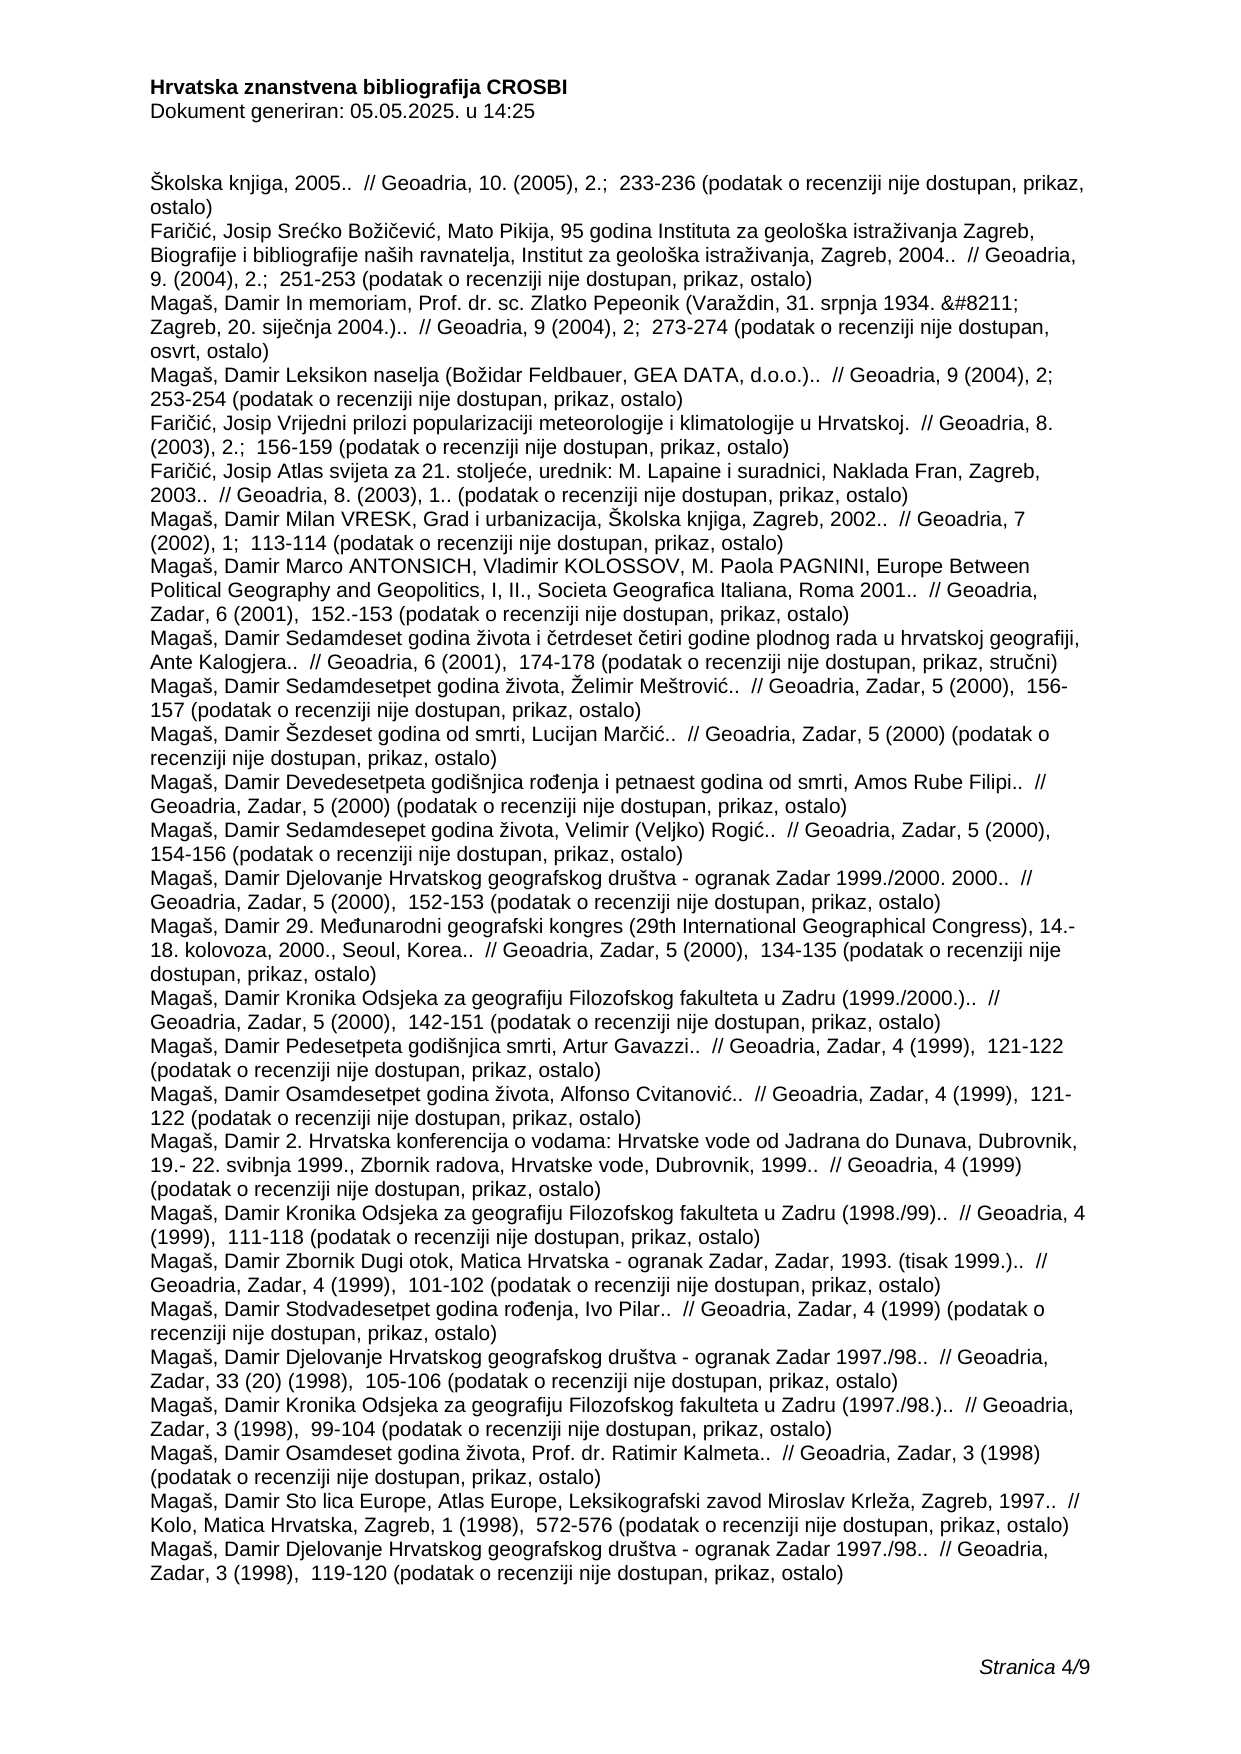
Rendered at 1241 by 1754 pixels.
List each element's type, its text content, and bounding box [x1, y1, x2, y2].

text Magaš, Damir [150, 1537, 1090, 1584]
text Magaš, Damir [150, 914, 1090, 986]
text Magaš, Damir [150, 818, 1090, 866]
text Magaš, Damir [150, 770, 1090, 818]
text Magaš, Damir [150, 722, 1090, 770]
text Faričić, Josip [150, 171, 1090, 219]
text Magaš, Damir [150, 674, 1090, 722]
text Faričić, Josip [150, 219, 1090, 291]
text Magaš, Damir [150, 626, 1090, 674]
text Magaš, Damir [150, 1489, 1090, 1537]
text Magaš, Damir [150, 1033, 1090, 1081]
text Magaš, Damir [150, 986, 1090, 1033]
text Magaš, Damir [150, 1129, 1090, 1201]
text Magaš, Damir [150, 866, 1090, 914]
text Magaš, Damir [150, 363, 1090, 411]
text Faričić, Josip [150, 411, 1090, 458]
text Magaš, Damir [150, 291, 1090, 363]
text Magaš, Damir [150, 1441, 1090, 1489]
text Magaš, Damir [150, 1297, 1090, 1345]
text Magaš, Damir [150, 554, 1090, 626]
text Magaš, Damir [150, 1249, 1090, 1297]
text Faričić, Josip [150, 458, 1090, 506]
text Magaš, Damir [150, 1393, 1090, 1441]
text Magaš, Damir [150, 506, 1090, 554]
text Magaš, Damir [150, 1081, 1090, 1129]
text Magaš, Damir [150, 1201, 1090, 1249]
text Magaš, Damir [150, 1345, 1090, 1393]
